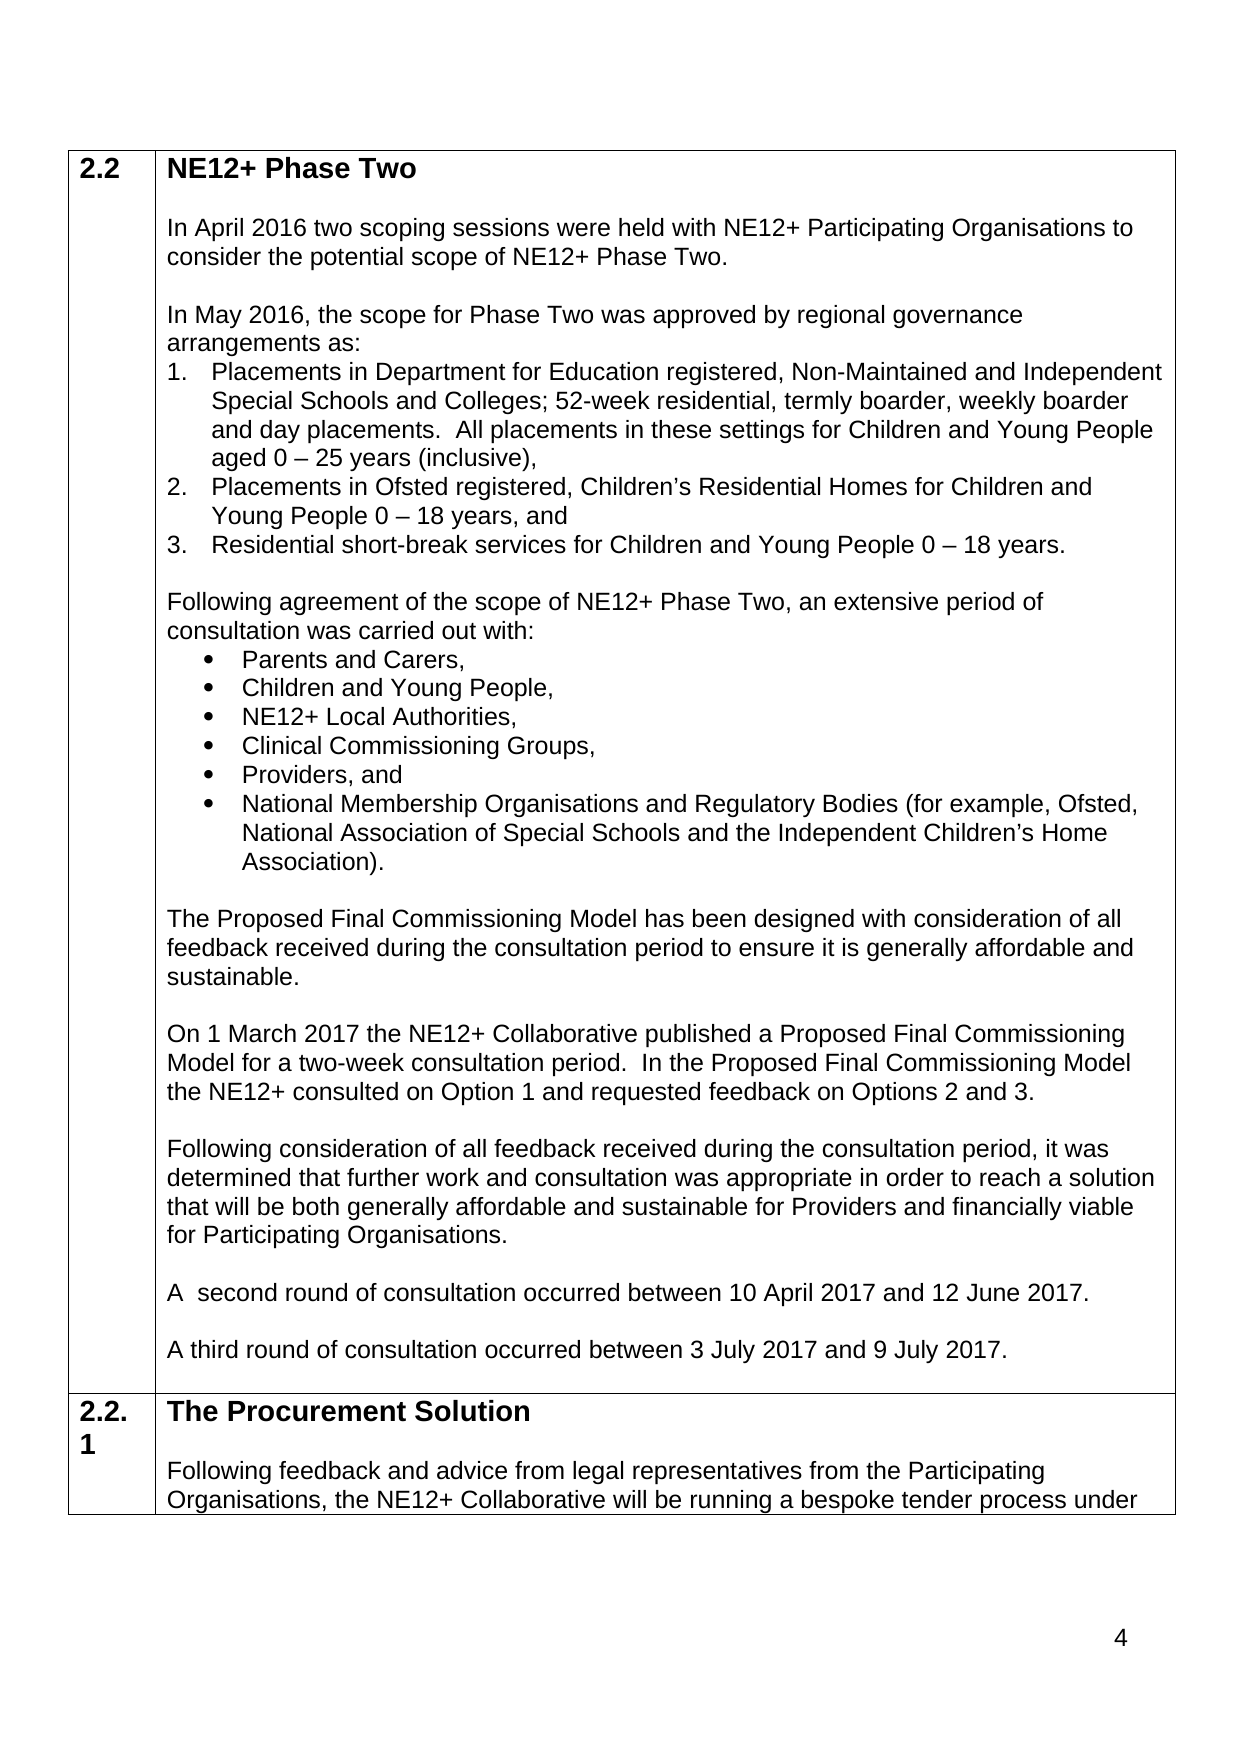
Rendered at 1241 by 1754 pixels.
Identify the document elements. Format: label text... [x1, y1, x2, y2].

table_cell NE12+ Phase Two In April 2016 two scoping sessions were held with NE12+ Participating Organisations to consider the potential scope of NE12+ Phase Two. In May 2016, the scope for Phase Two was approved by regional governance arrangements as: 1. Placements in Department for Education registered, Non-Maintained and Independent Special Schools and Colleges; 52-week residential, termly boarder, weekly boarder and day placements. All placements in these settings for Children and Young People aged 0 – 25 years (inclusive), 2. Placements in Ofsted registered, Children’s Residential Homes for Children and Young People 0 – 18 years, and 3. Residential short-break services for Children and Young People 0 – 18 years. Following agreement of the scope of NE12+ Phase Two, an extensive period of consultation was carried out with: Parents and Carers, Children and Young People, NE12+ Local Authorities, Clinical Commissioning Groups, Providers, and National Membership Organisations and Regulatory Bodies (for example, Ofsted, National Association of Special Schools and the Independent Children’s Home Association). The Proposed Final Commissioning Model has been designed with consideration of all feedback received during the consultation period to ensure it is generally affordable and sustainable. On 1 March 2017 the NE12+ Collaborative published a Proposed Final Commissioning Model for a two-week consultation period. In the Proposed Final Commissioning Model the NE12+ consulted on Option 1 and requested feedback on Options 2 and 3. Following consideration of all feedback received during the consultation period, it was determined that further work and consultation was appropriate in order to reach a solution that will be both generally affordable and sustainable for Providers and financially viable for Participating Organisations. A second round of consultation occurred between 10 April 2017 and 12 June 2017. A third round of consultation occurred between 3 July 2017 and 9 July 2017. [156, 151, 1175, 1393]
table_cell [156, 1394, 1175, 1513]
table_cell 2.2.1 [69, 1394, 155, 1513]
table_cell 2.2 [69, 151, 155, 1393]
